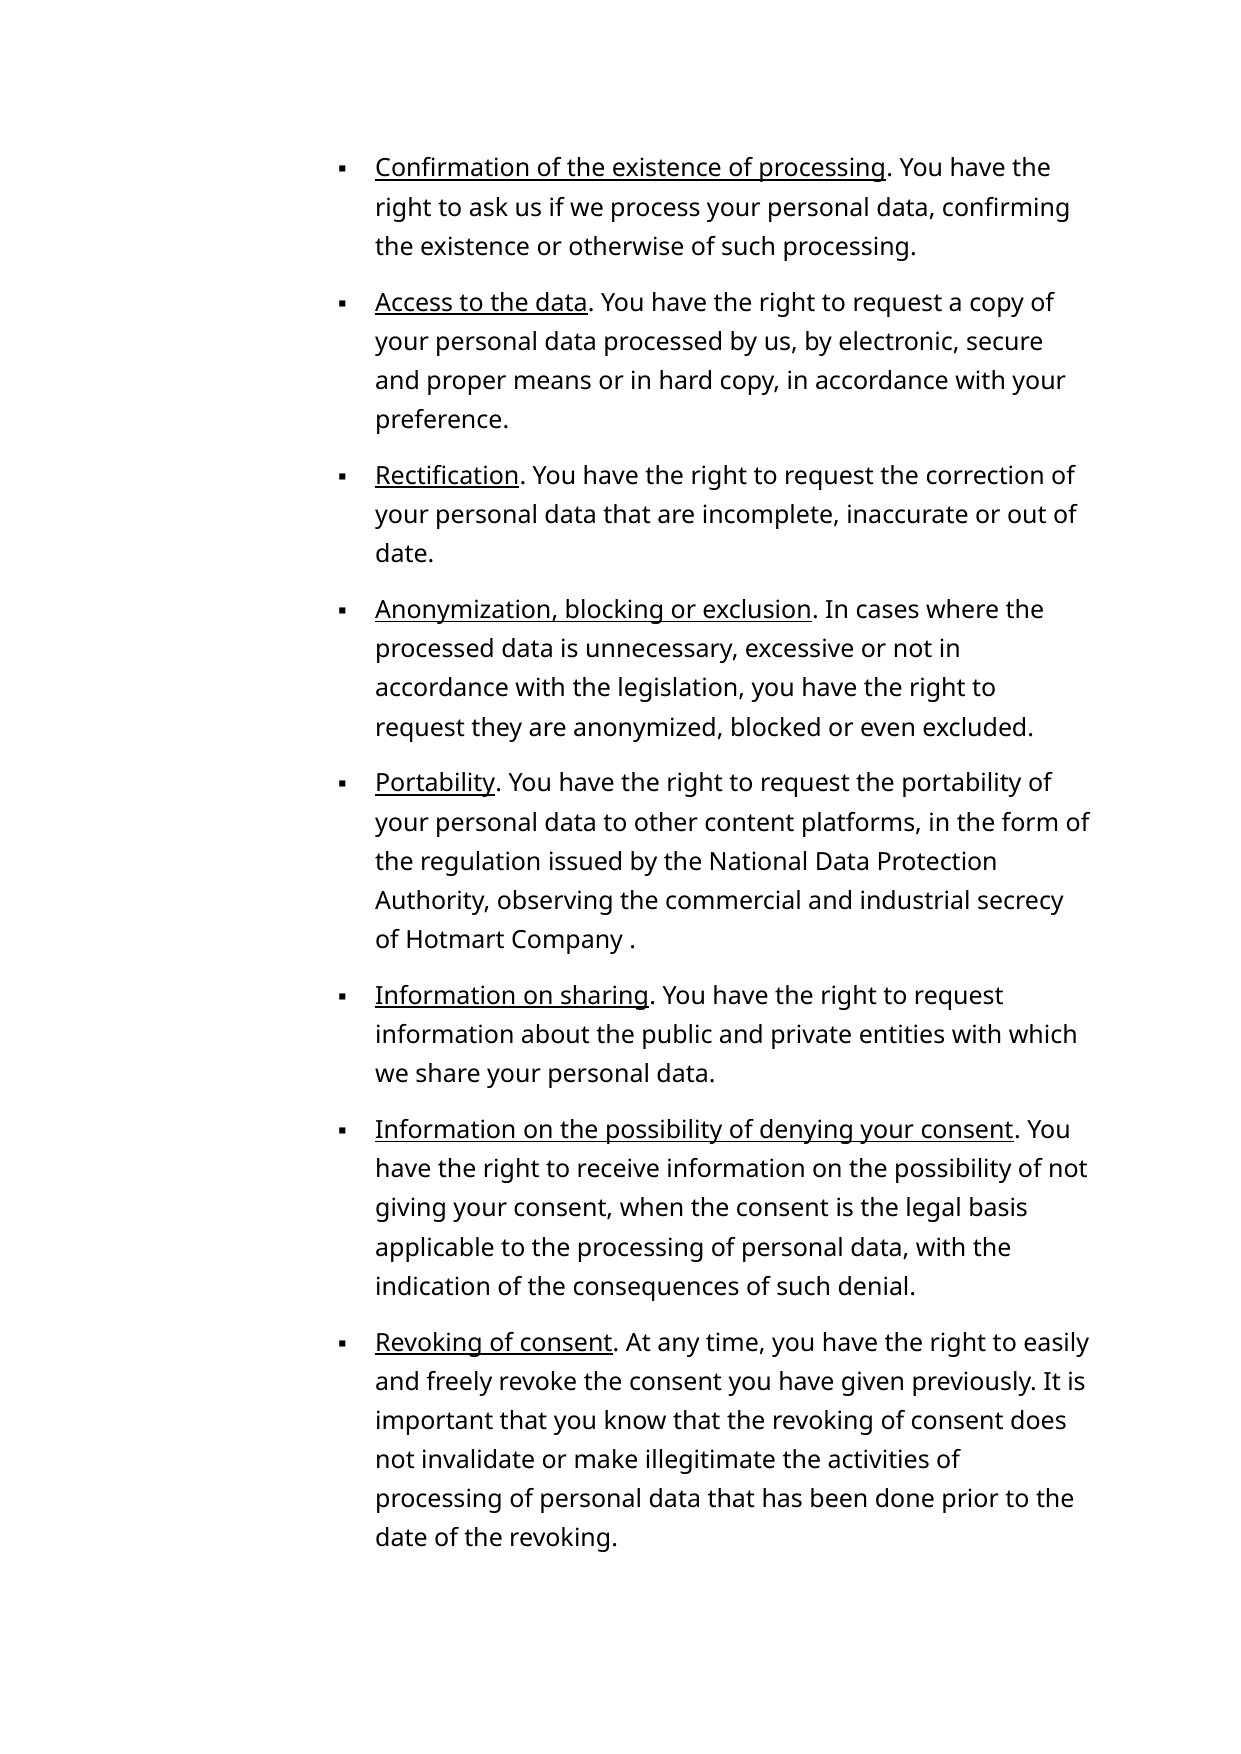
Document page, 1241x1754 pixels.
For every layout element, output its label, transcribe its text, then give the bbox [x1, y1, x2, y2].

list Access to the data. You have the right to request a copy of your personal data processed by us, by electronic, secure and proper means or in hard copy, in accordance with your preference. [337, 284, 1090, 436]
list Confirmation of the existence of processing. You have the right to ask us if we process your personal data, confirming the existence or otherwise of such processing. [337, 150, 1090, 262]
list Information on the possibility of denying your consent. You have the right to receive information on the possibility of not giving your consent, when the consent is the legal basis applicable to the processing of personal data, with the indication of the consequences of such denial. [337, 1112, 1090, 1302]
list Revoking of consent. At any time, you have the right to easily and freely revoke the consent you have given previously. It is important that you know that the revoking of consent does not invalidate or make illegitimate the activities of processing of personal data that has been done prior to the date of the revoking. [337, 1324, 1090, 1554]
list Anonymization, blocking or exclusion. In cases where the processed data is unnecessary, excessive or not in accordance with the legislation, you have the right to request they are anonymized, blocked or even excluded. [337, 592, 1090, 743]
list Portability. You have the right to request the portability of your personal data to other content platforms, in the form of the regulation issued by the National Data Protection Authority, observing the commercial and industrial secrecy of Hotmart Company . [337, 765, 1090, 956]
list Rectification. You have the right to request the correction of your personal data that are incomplete, inaccurate or out of date. [337, 457, 1090, 570]
list Information on sharing. You have the right to request information about the public and private entities with which we share your personal data. [337, 977, 1090, 1090]
